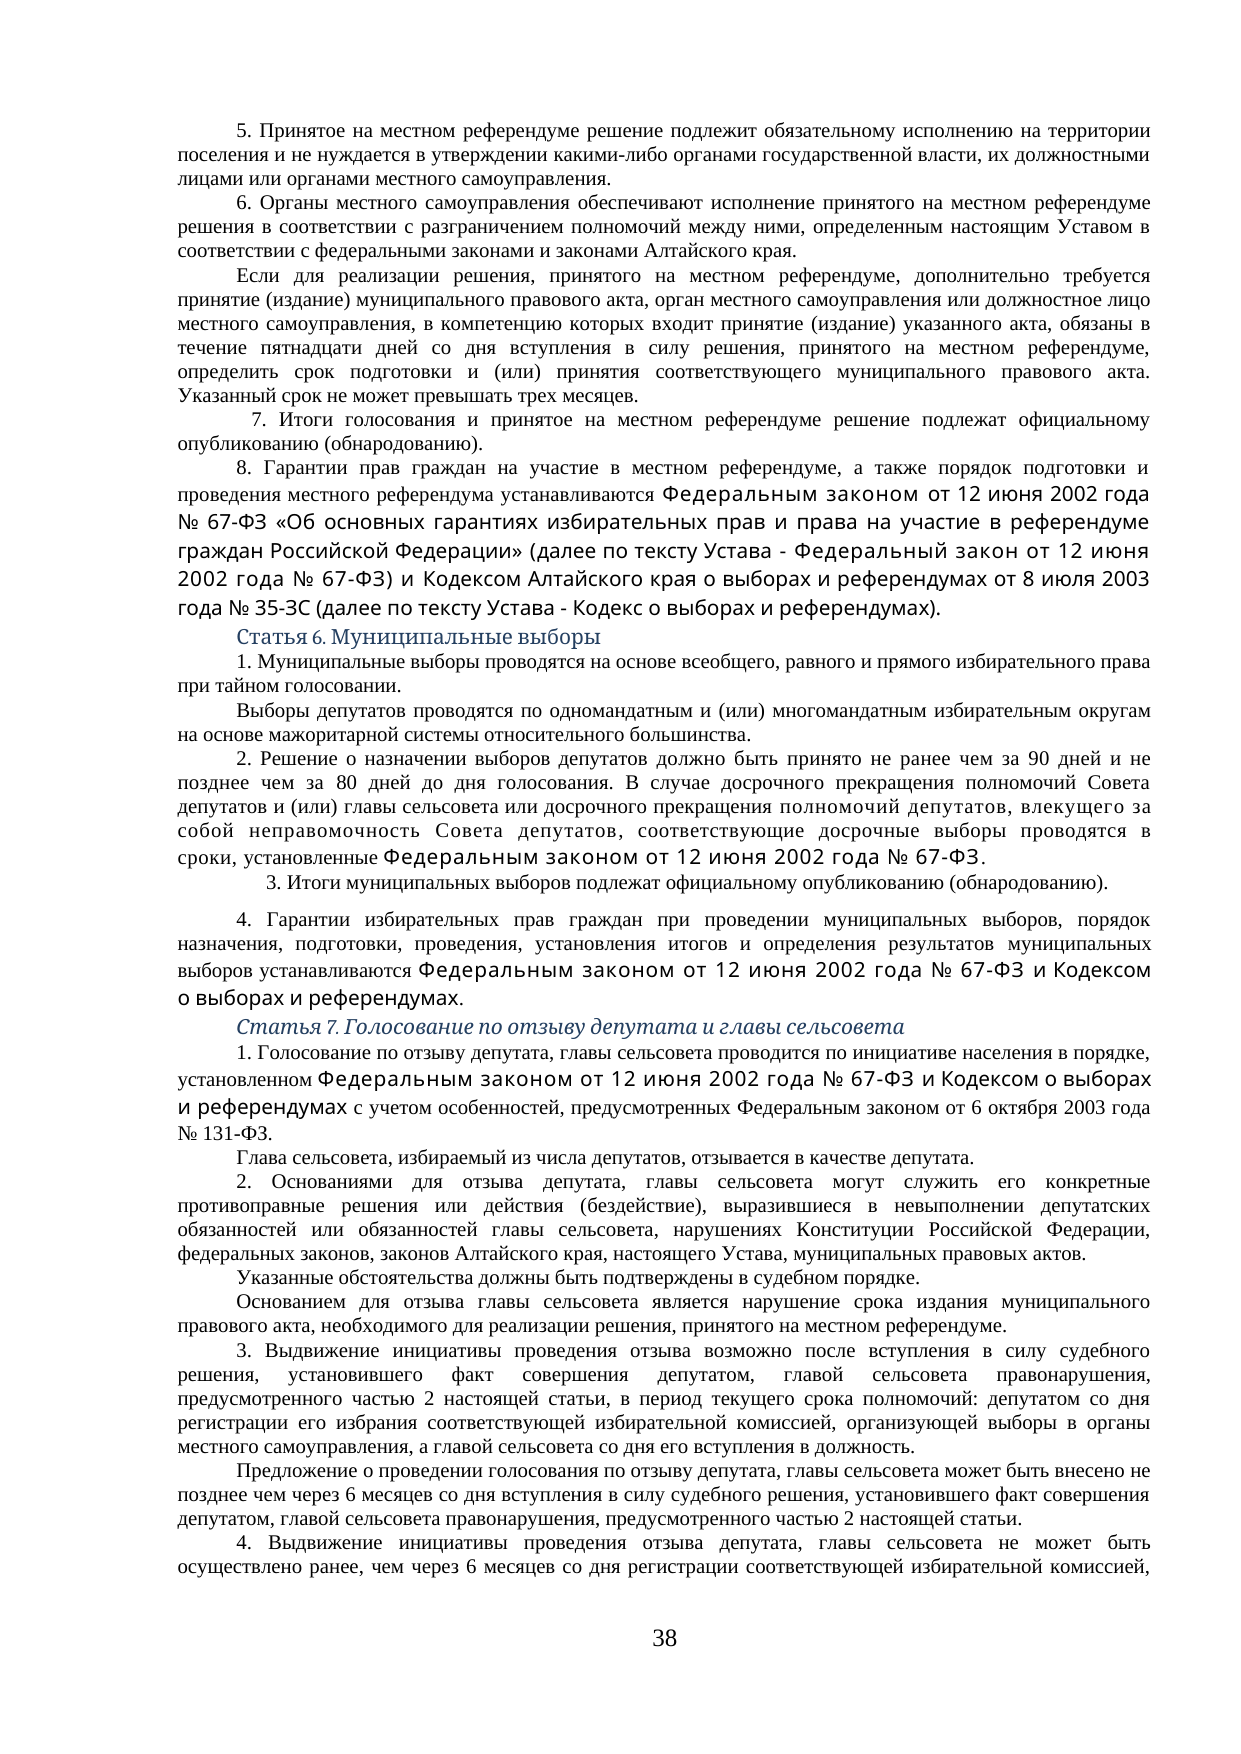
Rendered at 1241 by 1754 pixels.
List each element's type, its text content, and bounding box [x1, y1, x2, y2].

text 3. Итоги муниципальных выборов подлежат официальному опубликованию (обнародованию). [207, 870, 1152, 894]
text 4. Гарантии избирательных прав граждан при проведении муниципальных выборов, порядок назначения, подготовки, проведения, установления итогов и определения результатов муниципальных выборов устанавливаются Федеральным законом от 12 июня 2002 года № 67-ФЗ и Кодексом о выборах и референдумах. [177, 907, 1152, 1012]
subtitle Статья 7. Голосование по отзыву депутата и главы сельсовета [177, 1016, 1152, 1040]
text 8. Гарантии прав граждан на участие в местном референдуме, а также порядок подготовки и проведения местного референдума устанавливаются Федеральным законом от 12 июня 2002 года № 67-ФЗ «Об основных гарантиях избирательных прав и права на участие в референдуме граждан Российской Федерации» (далее по тексту Устава - Федеральный закон от 12 июня 2002 года № 67-ФЗ) и Кодексом Алтайского края о выборах и референдумах от 8 июля 2003 года № 35-ЗС (далее по тексту Устава - Кодекс о выборах и референдумах). [177, 455, 1150, 621]
text Основанием для отзыва главы сельсовета является нарушение срока издания муниципального правового акта, необходимого для реализации решения, принятого на местном референдуме. [177, 1289, 1152, 1337]
text Выборы депутатов проводятся по одномандатным и (или) многомандатным избирательным округам на основе мажоритарной системы относительного большинства. [177, 697, 1152, 746]
text 7. Итоги голосования и принятое на местном референдуме решение подлежат официальному опубликованию (обнародованию). [177, 407, 1152, 455]
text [177, 1530, 1152, 1578]
text 5. Принятое на местном референдуме решение подлежит обязательному исполнению на территории поселения и не нуждается в утверждении какими-либо органами государственной власти, их должностными лицами или органами местного самоуправления. [177, 118, 1152, 190]
text 3. Выдвижение инициативы проведения отзыва возможно после вступления в силу судебного решения, установившего факт совершения депутатом, главой сельсовета правонарушения, предусмотренного частью 2 настоящей статьи, в период текущего срока полномочий: депутатом со дня регистрации его избрания соответствующей избирательной комиссией, организующей выборы в органы местного самоуправления, а главой сельсовета со дня его вступления в должность. [177, 1337, 1152, 1458]
subtitle Статья 6. Муниципальные выборы [177, 625, 1152, 649]
text 1. Голосование по отзыву депутата, главы сельсовета проводится по инициативе населения в порядке, установленном Федеральным законом от 12 июня 2002 года № 67-ФЗ и Кодексом о выборах и референдумах с учетом особенностей, предусмотренных Федеральным законом от 6 октября 2003 года № 131-ФЗ. [177, 1040, 1152, 1145]
text 6. Органы местного самоуправления обеспечивают исполнение принятого на местном референдуме решения в соответствии с разграничением полномочий между ними, определенным настоящим Уставом в соответствии с федеральными законами и законами Алтайского края. [177, 190, 1152, 262]
text Предложение о проведении голосования по отзыву депутата, главы сельсовета может быть внесено не позднее чем через 6 месяцев со дня вступления в силу судебного решения, установившего факт совершения депутатом, главой сельсовета правонарушения, предусмотренного частью 2 настоящей статьи. [177, 1458, 1152, 1530]
text 2. Основаниями для отзыва депутата, главы сельсовета могут служить его конкретные противоправные решения или действия (бездействие), выразившиеся в невыполнении депутатских обязанностей или обязанностей главы сельсовета, нарушениях Конституции Российской Федерации, федеральных законов, законов Алтайского края, настоящего Устава, муниципальных правовых актов. [177, 1169, 1152, 1265]
text Глава сельсовета, избираемый из числа депутатов, отзывается в качестве депутата. [177, 1145, 1152, 1169]
text 1. Муниципальные выборы проводятся на основе всеобщего, равного и прямого избирательного права при тайном голосовании. [177, 649, 1152, 697]
text 2. Решение о назначении выборов депутатов должно быть принято не ранее чем за 90 дней и не позднее чем за 80 дней до дня голосования. В случае досрочного прекращения полномочий Совета депутатов и (или) главы сельсовета или досрочного прекращения полномочий депутатов, влекущего за собой неправомочность Совета депутатов, соответствующие досрочные выборы проводятся в сроки, установленные Федеральным законом от 12 июня 2002 года № 67-ФЗ. [177, 746, 1152, 870]
text Указанные обстоятельства должны быть подтверждены в судебном порядке. [177, 1265, 1152, 1289]
text Если для реализации решения, принятого на местном референдуме, дополнительно требуется принятие (издание) муниципального правового акта, орган местного самоуправления или должностное лицо местного самоуправления, в компетенцию которых входит принятие (издание) указанного акта, обязаны в течение пятнадцати дней со дня вступления в силу решения, принятого на местном референдуме, определить срок подготовки и (или) принятия соответствующего муниципального правового акта. Указанный срок не может превышать трех месяцев. [177, 262, 1152, 407]
